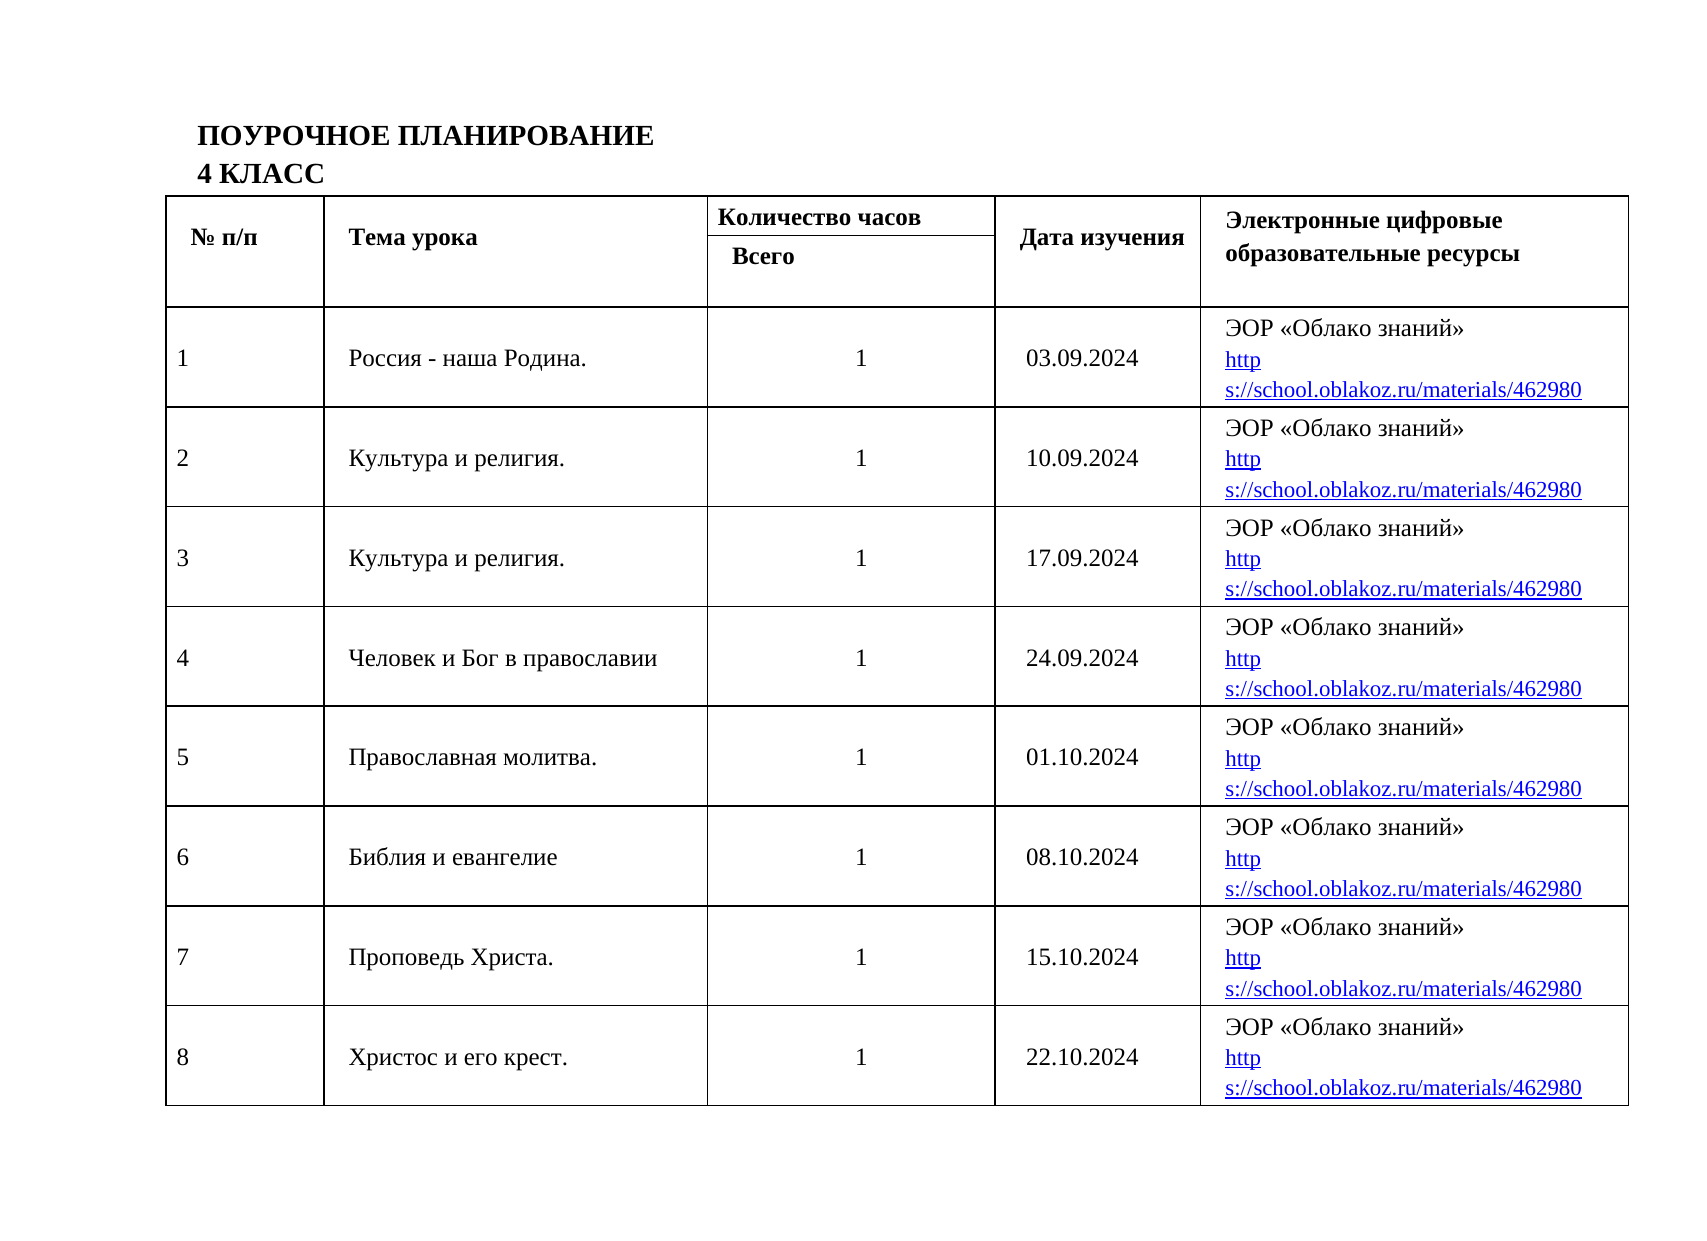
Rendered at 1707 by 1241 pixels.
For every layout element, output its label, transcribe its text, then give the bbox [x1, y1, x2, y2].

table_cell 1 [167, 308, 323, 406]
table_cell 1 [708, 807, 994, 905]
table_header Электронные цифровые образовательные ресурсы [1201, 197, 1628, 306]
table_cell ЭОР «Облако знаний» https://school.oblakoz.ru/materials/462980 [1201, 408, 1628, 506]
table_cell 3 [167, 507, 323, 606]
table_cell ЭОР «Облако знаний» https://school.oblakoz.ru/materials/462980 [1201, 807, 1628, 905]
table_cell 4 [167, 607, 323, 705]
table_cell ЭОР «Облако знаний» https://school.oblakoz.ru/materials/462980 [1201, 507, 1628, 606]
table_cell 03.09.2024 [996, 308, 1200, 406]
table_header Тема урока [325, 197, 707, 306]
table_cell 2 [167, 408, 323, 506]
table_cell 08.10.2024 [996, 807, 1200, 905]
table_cell ЭОР «Облако знаний» https://school.oblakoz.ru/materials/462980 [1201, 607, 1628, 705]
table_cell 1 [708, 507, 994, 606]
table_header Дата изучения [996, 197, 1200, 306]
text ПОУРОЧНОЕ ПЛАНИРОВАНИЕ [190, 118, 1618, 152]
table_cell Христос и его крест. [325, 1006, 707, 1104]
table_cell Россия - наша Родина. [325, 308, 707, 406]
table_cell Культура и религия. [325, 507, 707, 606]
table_cell Православная молитва. [325, 707, 707, 805]
table_cell 5 [167, 707, 323, 805]
table_cell 01.10.2024 [996, 707, 1200, 805]
table_cell 1 [708, 408, 994, 506]
table_header Количество часов [708, 197, 994, 234]
table_cell 7 [167, 907, 323, 1005]
table_header № п/п [167, 197, 323, 306]
table_cell 24.09.2024 [996, 607, 1200, 705]
table_cell 1 [708, 607, 994, 705]
table_cell 6 [167, 807, 323, 905]
table_cell ЭОР «Облако знаний» https://school.oblakoz.ru/materials/462980 [1201, 707, 1628, 805]
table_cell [1201, 907, 1628, 1005]
table_cell Библия и евангелие [325, 807, 707, 905]
table_cell 10.09.2024 [996, 408, 1200, 506]
table_cell 8 [167, 1006, 323, 1104]
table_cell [1201, 1006, 1628, 1104]
table_cell 15.10.2024 [996, 907, 1200, 1005]
table_cell Всего [708, 236, 994, 306]
text 4 КЛАСС [190, 157, 1618, 190]
table_cell 1 [708, 308, 994, 406]
table_cell 1 [708, 707, 994, 805]
table_cell 1 [708, 907, 994, 1005]
table_cell 1 [708, 1006, 994, 1104]
table_cell Культура и религия. [325, 408, 707, 506]
table_cell Человек и Бог в православии [325, 607, 707, 705]
table_cell 17.09.2024 [996, 507, 1200, 606]
table_cell ЭОР «Облако знаний» https://school.oblakoz.ru/materials/462980 [1201, 308, 1628, 406]
table_cell Проповедь Христа. [325, 907, 707, 1005]
table_cell 22.10.2024 [996, 1006, 1200, 1104]
